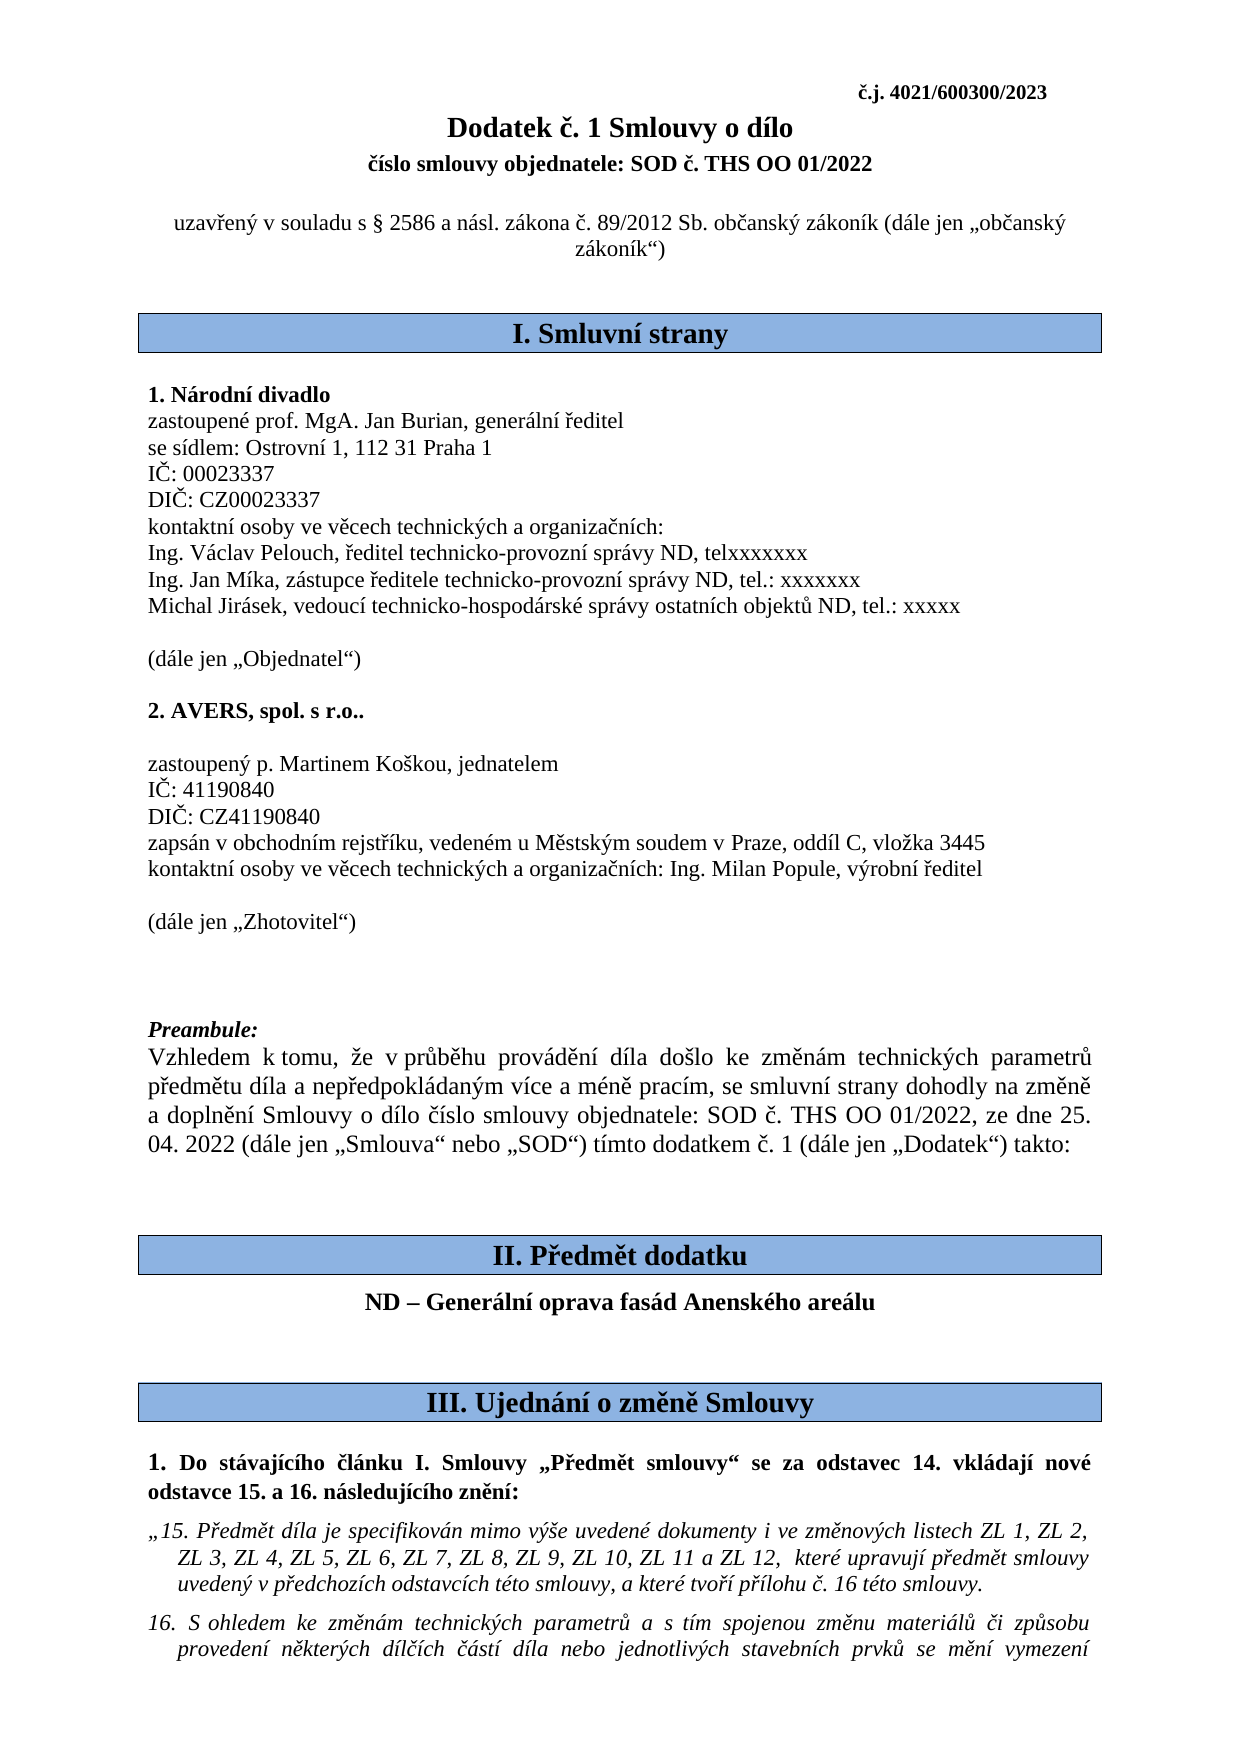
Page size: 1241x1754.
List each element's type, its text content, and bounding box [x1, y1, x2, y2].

text Michal Jirásek, vedoucí technicko-hospodárské správy ostatních objektů ND, tel.: xxxxx [148, 592, 1092, 618]
text Ing. Jan Míka, zástupce ředitele technicko-provozní správy ND, tel.: xxxxxxx [148, 566, 1092, 592]
text zastoupené prof. MgA. Jan Burian, generální ředitel [148, 407, 1092, 434]
text ND – Generální oprava fasád Anenského areálu [148, 1287, 1092, 1316]
text Preambule: [148, 1016, 1092, 1042]
subtitle Dodatek č. 1 Smlouvy o dílo [148, 110, 1092, 144]
text zastoupený p. Martinem Koškou, jednatelem [148, 750, 1092, 776]
text 1. Do stávajícího článku I. Smlouvy „Předmět smlouvy“ se za odstavec 14. vkládají nové odstavce 15. a 16. následujícího znění: [148, 1447, 1092, 1505]
text III. Ujednání o změně Smlouvy [139, 1384, 1101, 1421]
text zapsán v obchodním rejstříku, vedeném u Městským soudem v Praze, oddíl C, vložka 3445 [148, 829, 1092, 856]
text IČ: 00023337 [148, 460, 1092, 487]
text kontaktní osoby ve věcech technických a organizačních: Ing. Milan Popule, výrobní ředitel [148, 856, 1092, 882]
text „15. Předmět díla je specifikován mimo výše uvedené dokumenty i ve změnových listech ZL 1, ZL 2, ZL 3, ZL 4, ZL 5, ZL 6, ZL 7, ZL 8, ZL 9, ZL 10, ZL 11 a ZL 12, které upravují předmět smlouvy uvedený v předchozích odstavcích této smlouvy, a které tvoří přílohu č. 16 této smlouvy. [148, 1517, 1092, 1596]
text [148, 1609, 1092, 1661]
text DIČ: CZ00023337 [148, 487, 1092, 513]
text 2. AVERS, spol. s r.o.. [148, 697, 1092, 724]
text II. Předmět dodatku [139, 1236, 1101, 1274]
text DIČ: CZ41190840 [148, 803, 1092, 829]
text číslo smlouvy objednatele: SOD č. THS OO 01/2022 [148, 150, 1092, 176]
text (dále jen „Objednatel“) [148, 645, 1092, 671]
text kontaktní osoby ve věcech technických a organizačních: [148, 513, 1092, 539]
text se sídlem: Ostrovní 1, 112 31 Praha 1 [148, 434, 1092, 460]
text I. Smluvní strany [139, 314, 1101, 352]
text (dále jen „Zhotovitel“) [148, 908, 1092, 934]
text Ing. Václav Pelouch, ředitel technicko-provozní správy ND, telxxxxxxx [148, 539, 1092, 566]
text 1. Národní divadlo [148, 381, 1092, 407]
text uzavřený v souladu s § 2586 a násl. zákona č. 89/2012 Sb. občanský zákoník (dále jen „občanský zákoník“) [148, 209, 1092, 262]
subtitle č.j. 4021/600300/2023 [148, 80, 1092, 104]
text IČ: 41190840 [148, 776, 1092, 803]
text Vzhledem k tomu, že v průběhu provádění díla došlo ke změnám technických parametrů předmětu díla a nepředpokládaným více a méně pracím, se smluvní strany dohodly na změně a doplnění Smlouvy o dílo číslo smlouvy objednatele: SOD č. THS OO 01/2022, ze dne 25. 04. 2022 (dále jen „Smlouva“ nebo „SOD“) tímto dodatkem č. 1 (dále jen „Dodatek“) takto: [148, 1042, 1092, 1157]
